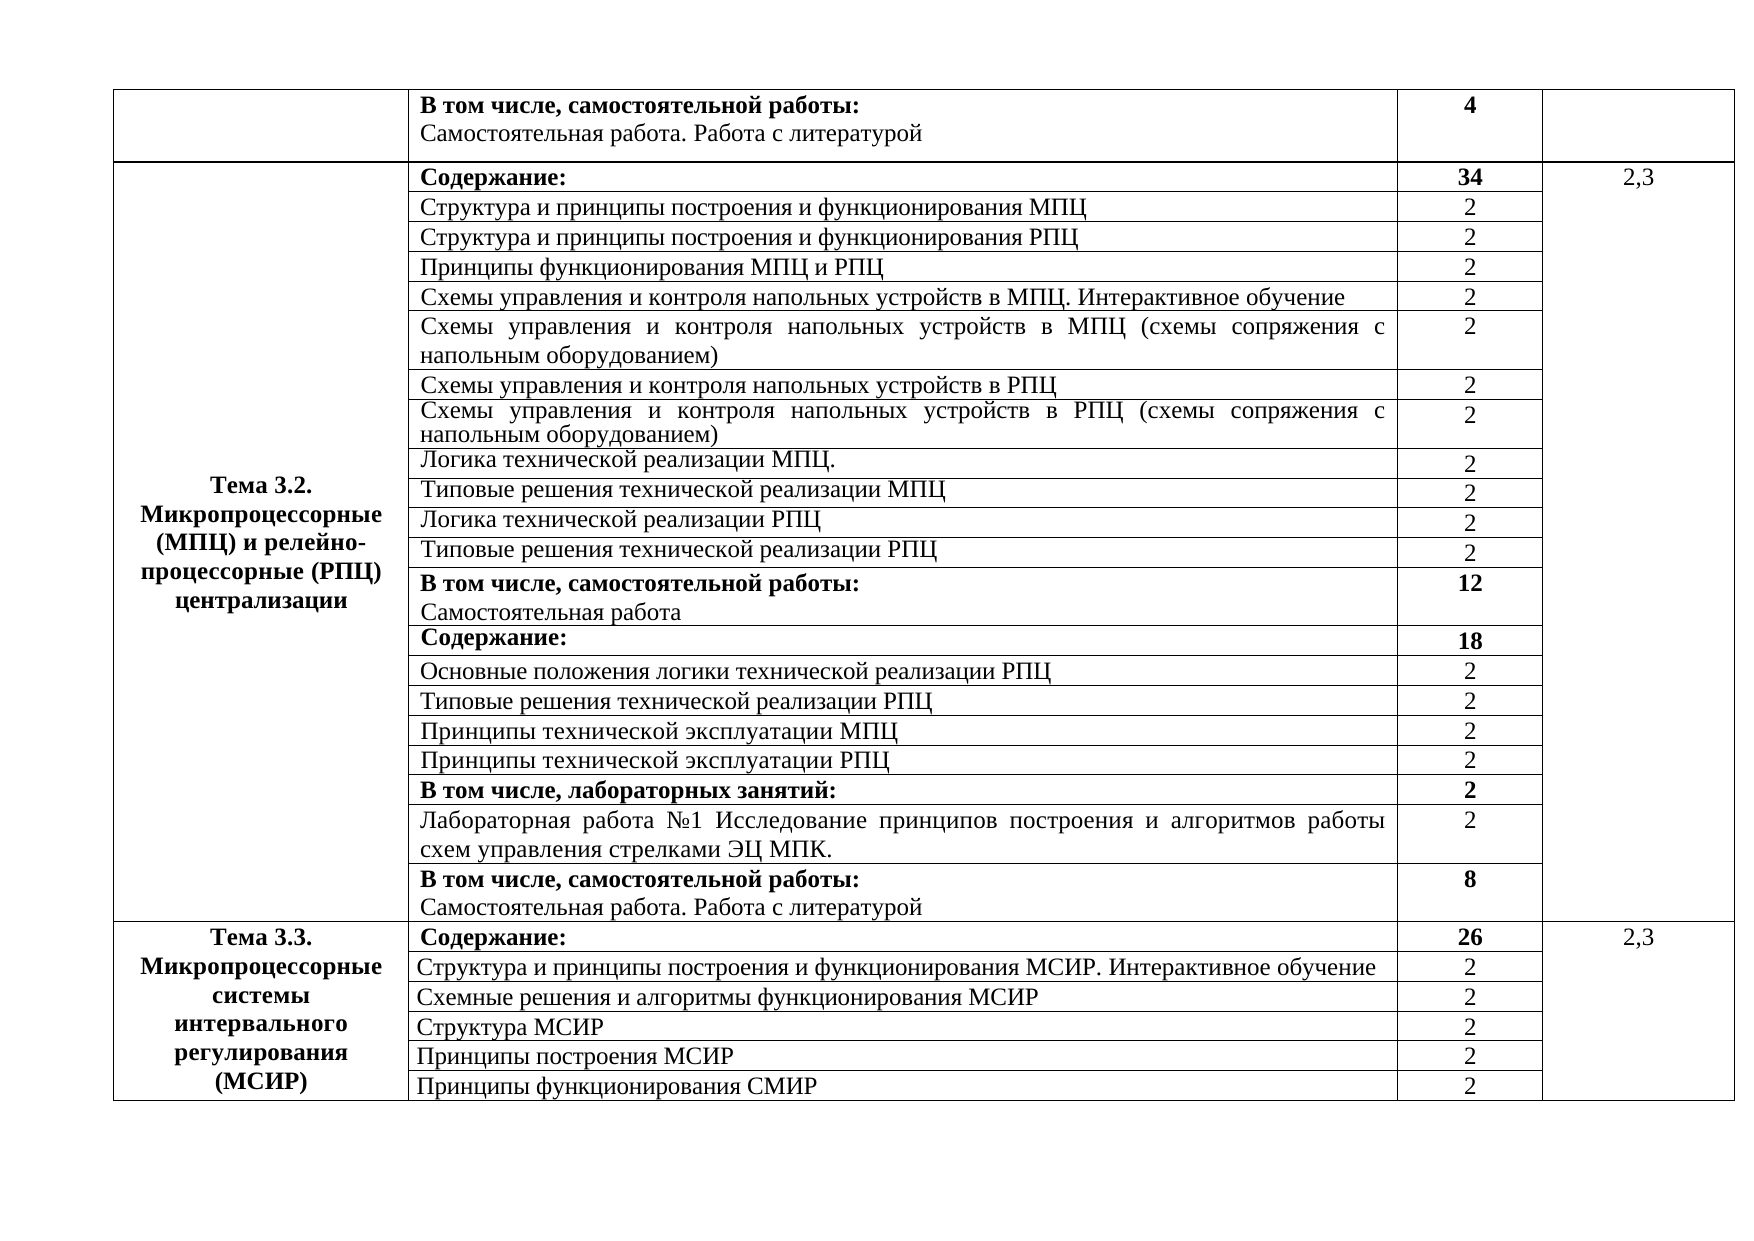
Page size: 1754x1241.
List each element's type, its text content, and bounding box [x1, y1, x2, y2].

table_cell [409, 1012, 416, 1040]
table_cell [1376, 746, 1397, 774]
table_cell 2 [1398, 1071, 1542, 1100]
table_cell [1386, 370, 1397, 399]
table_cell 2 [1398, 370, 1542, 399]
table_cell В том числе, самостоятельной работы: Самостоятельная работа. Работа с литературой [409, 90, 1397, 161]
table_cell 2 [1398, 479, 1542, 507]
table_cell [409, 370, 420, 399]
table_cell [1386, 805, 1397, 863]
table_cell Тема 3.3. Микропроцессорные системы интервального регулирования (МСИР) [114, 922, 408, 1100]
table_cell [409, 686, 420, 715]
table_cell 2 [1398, 952, 1542, 981]
table_cell 2 [1398, 982, 1542, 1011]
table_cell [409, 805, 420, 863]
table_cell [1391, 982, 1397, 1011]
table_cell 2 [1398, 252, 1542, 281]
table_cell 2 [1398, 192, 1542, 221]
table_cell Содержание: [409, 922, 1397, 951]
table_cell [409, 864, 1397, 921]
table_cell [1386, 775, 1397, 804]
table_cell 2 [1398, 508, 1542, 537]
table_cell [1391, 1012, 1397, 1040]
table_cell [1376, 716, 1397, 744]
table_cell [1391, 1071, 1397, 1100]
table_cell 2 [1398, 716, 1542, 744]
table_cell 2 [1398, 656, 1542, 685]
table_cell 2 [1398, 686, 1542, 715]
table_cell Содержание: [409, 626, 1397, 655]
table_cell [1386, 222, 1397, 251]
table_cell 2 [1398, 1012, 1542, 1040]
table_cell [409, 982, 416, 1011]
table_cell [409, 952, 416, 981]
table_cell Тема 3.2. Микропроцессорные (МПЦ) и релейно-процессорные (РПЦ) централизации [114, 163, 408, 921]
table_cell 2 [1398, 775, 1542, 804]
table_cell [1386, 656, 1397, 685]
table_cell 2,3 [1543, 163, 1734, 921]
table_cell 2 [1398, 805, 1542, 863]
table_cell В том числе, самостоятельной работы: Самостоятельная работа [409, 568, 1397, 625]
table_cell 8 [1398, 864, 1542, 921]
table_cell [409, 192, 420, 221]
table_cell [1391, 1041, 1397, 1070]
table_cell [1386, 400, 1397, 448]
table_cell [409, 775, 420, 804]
table_cell 2 [1398, 311, 1542, 369]
table_cell 34 [1398, 163, 1542, 191]
table_cell Логика технической реализации РПЦ [409, 508, 1397, 537]
table_cell Логика технической реализации МПЦ. [409, 449, 1397, 477]
table_cell 2 [1398, 538, 1542, 567]
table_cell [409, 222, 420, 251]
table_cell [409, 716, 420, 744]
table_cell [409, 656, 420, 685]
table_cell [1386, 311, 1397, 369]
table_cell 18 [1398, 626, 1542, 655]
table_cell 2 [1398, 400, 1542, 448]
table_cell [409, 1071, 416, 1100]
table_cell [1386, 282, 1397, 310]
table_cell 2 [1398, 449, 1542, 477]
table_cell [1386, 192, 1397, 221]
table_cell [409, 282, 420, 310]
table_cell 2 [1398, 282, 1542, 310]
table_cell 26 [1398, 922, 1542, 951]
table_cell 2 [1398, 746, 1542, 774]
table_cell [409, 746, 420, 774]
table_cell 2,3 [1543, 922, 1734, 1100]
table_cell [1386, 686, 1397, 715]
table_cell Типовые решения технической реализации РПЦ [409, 538, 1397, 567]
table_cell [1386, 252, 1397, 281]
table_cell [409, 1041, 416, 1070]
table_cell 2 [1398, 222, 1542, 251]
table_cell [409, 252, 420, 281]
table_cell 12 [1398, 568, 1542, 625]
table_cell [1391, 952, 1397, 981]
table_cell Типовые решения технической реализации МПЦ [409, 479, 1397, 507]
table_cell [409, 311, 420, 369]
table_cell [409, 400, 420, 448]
table_cell 2 [1398, 1041, 1542, 1070]
table_cell 4 [1398, 90, 1542, 161]
